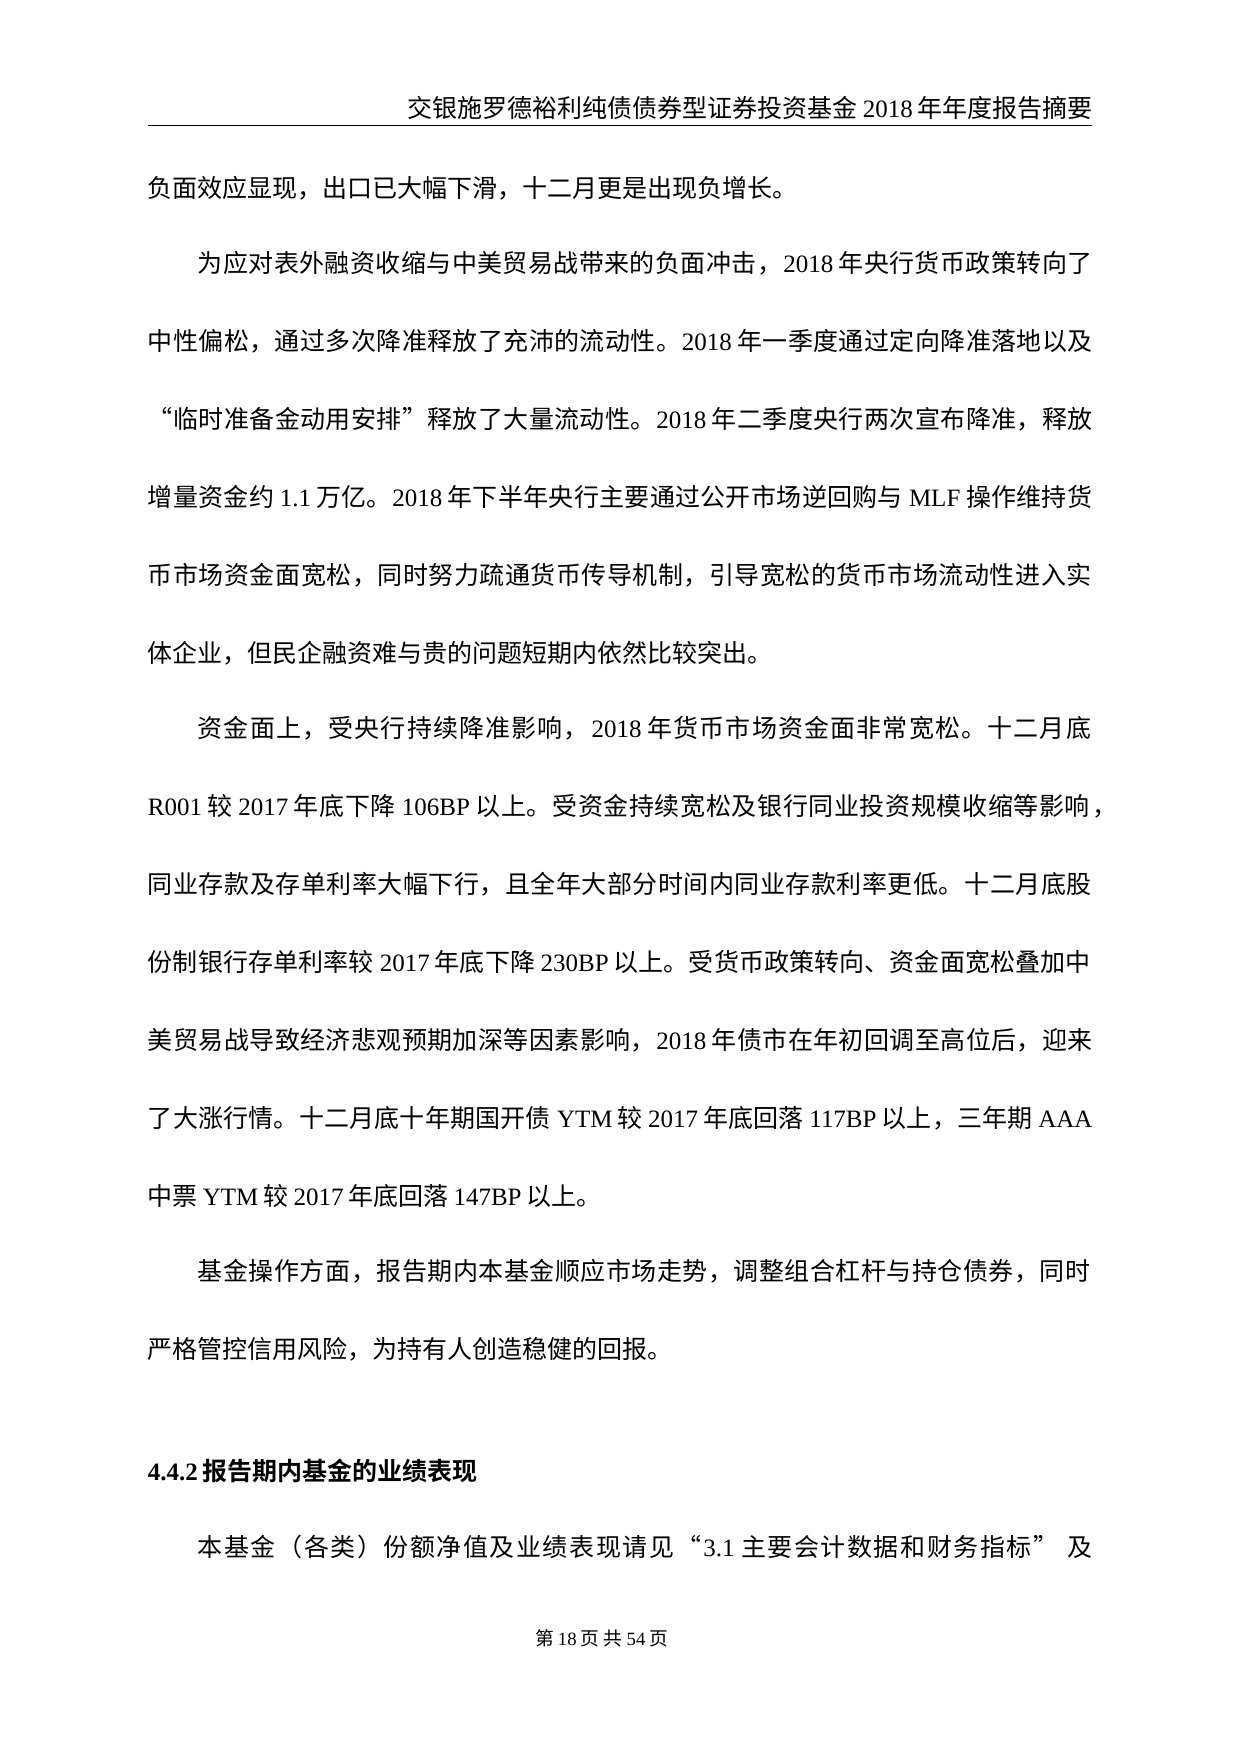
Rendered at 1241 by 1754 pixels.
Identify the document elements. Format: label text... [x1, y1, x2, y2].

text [148, 154, 1092, 219]
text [148, 1513, 1092, 1578]
text 基金操作方面，报告期内本基金顺应市场走势，调整组合杠杆与持仓债券，同时严格管控信用风险，为持有人创造稳健的回报。 [148, 1237, 1092, 1380]
text 为应对表外融资收缩与中美贸易战带来的负面冲击，2018年央行货币政策转向了中性偏松，通过多次降准释放了充沛的流动性。2018年一季度通过定向降准落地以及“临时准备金动用安排”释放了大量流动性。2018年二季度央行两次宣布降准，释放增量资金约1.1万亿。2018年下半年央行主要通过公开市场逆回购与MLF操作维持货币市场资金面宽松，同时努力疏通货币传导机制，引导宽松的货币市场流动性进入实体企业，但民企融资难与贵的问题短期内依然比较突出。 [148, 229, 1092, 684]
text 资金面上，受央行持续降准影响，2018年货币市场资金面非常宽松。十二月底R001较2017年底下降106BP以上。受资金持续宽松及银行同业投资规模收缩等影响，同业存款及存单利率大幅下行，且全年大部分时间内同业存款利率更低。十二月底股份制银行存单利率较2017年底下降230BP以上。受货币政策转向、资金面宽松叠加中美贸易战导致经济悲观预期加深等因素影响，2018年债市在年初回调至高位后，迎来了大涨行情。十二月底十年期国开债YTM较2017年底回落117BP以上，三年期AAA中票YTM较2017年底回落147BP以上。 [148, 694, 1092, 1227]
subtitle 4.4.2报告期内基金的业绩表现 [148, 1437, 1092, 1502]
